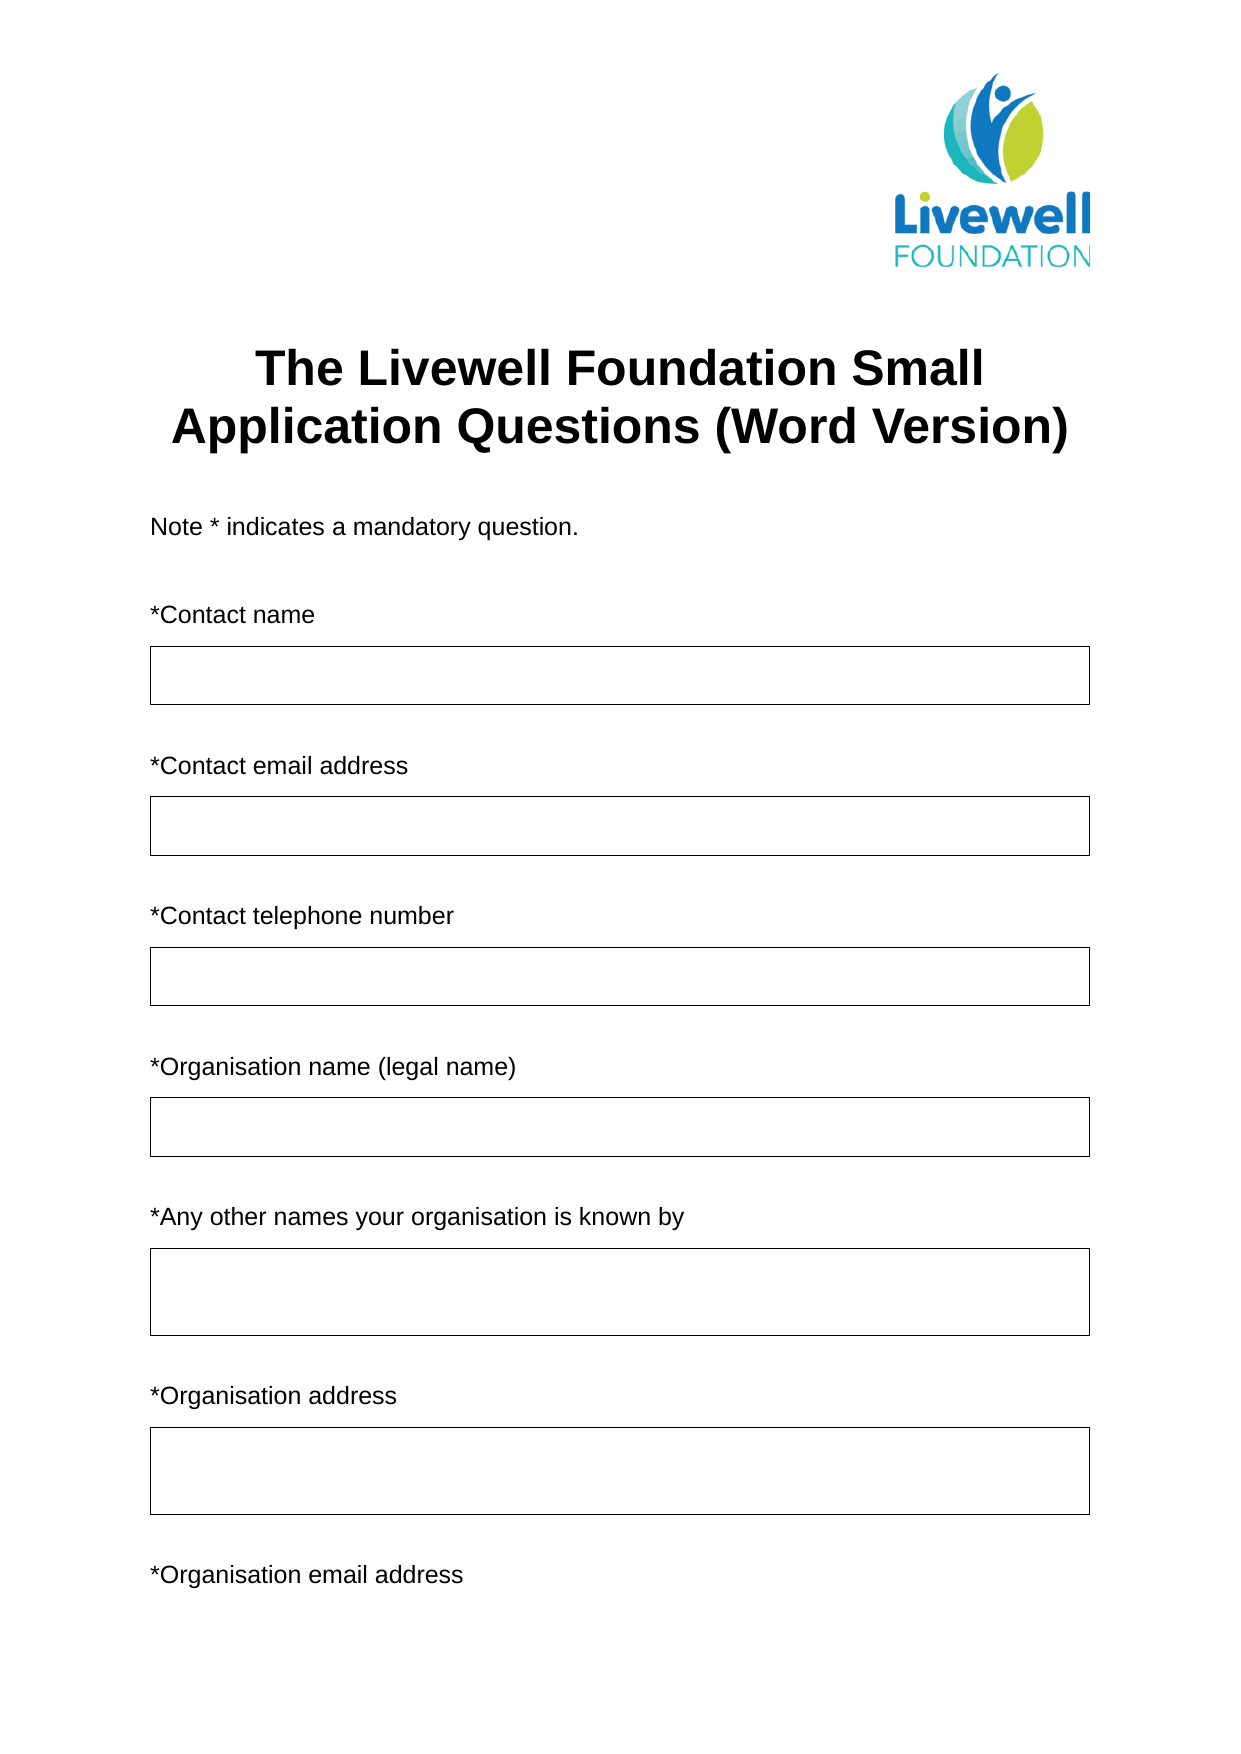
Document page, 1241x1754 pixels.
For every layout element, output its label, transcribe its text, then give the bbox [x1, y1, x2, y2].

table_header [151, 1428, 1089, 1514]
text *Organisation address [150, 1381, 1090, 1410]
text *Contact telephone number [150, 901, 1090, 930]
table_header [151, 948, 1089, 1005]
table_header [151, 797, 1089, 855]
table_header [151, 1249, 1089, 1335]
text *Any other names your organisation is known by [150, 1202, 1090, 1231]
table_header [151, 647, 1089, 704]
text Note * indicates a mandatory question. [150, 512, 1090, 540]
text *Contact email address [150, 751, 1090, 779]
subtitle The Livewell Foundation Small Application Questions (Word Version) [150, 339, 1090, 454]
text *Contact name [150, 600, 1090, 629]
picture [895, 73, 1091, 267]
text *Organisation name (legal name) [150, 1052, 1090, 1080]
text *Organisation email address [150, 1560, 1090, 1589]
table_header [151, 1098, 1089, 1156]
